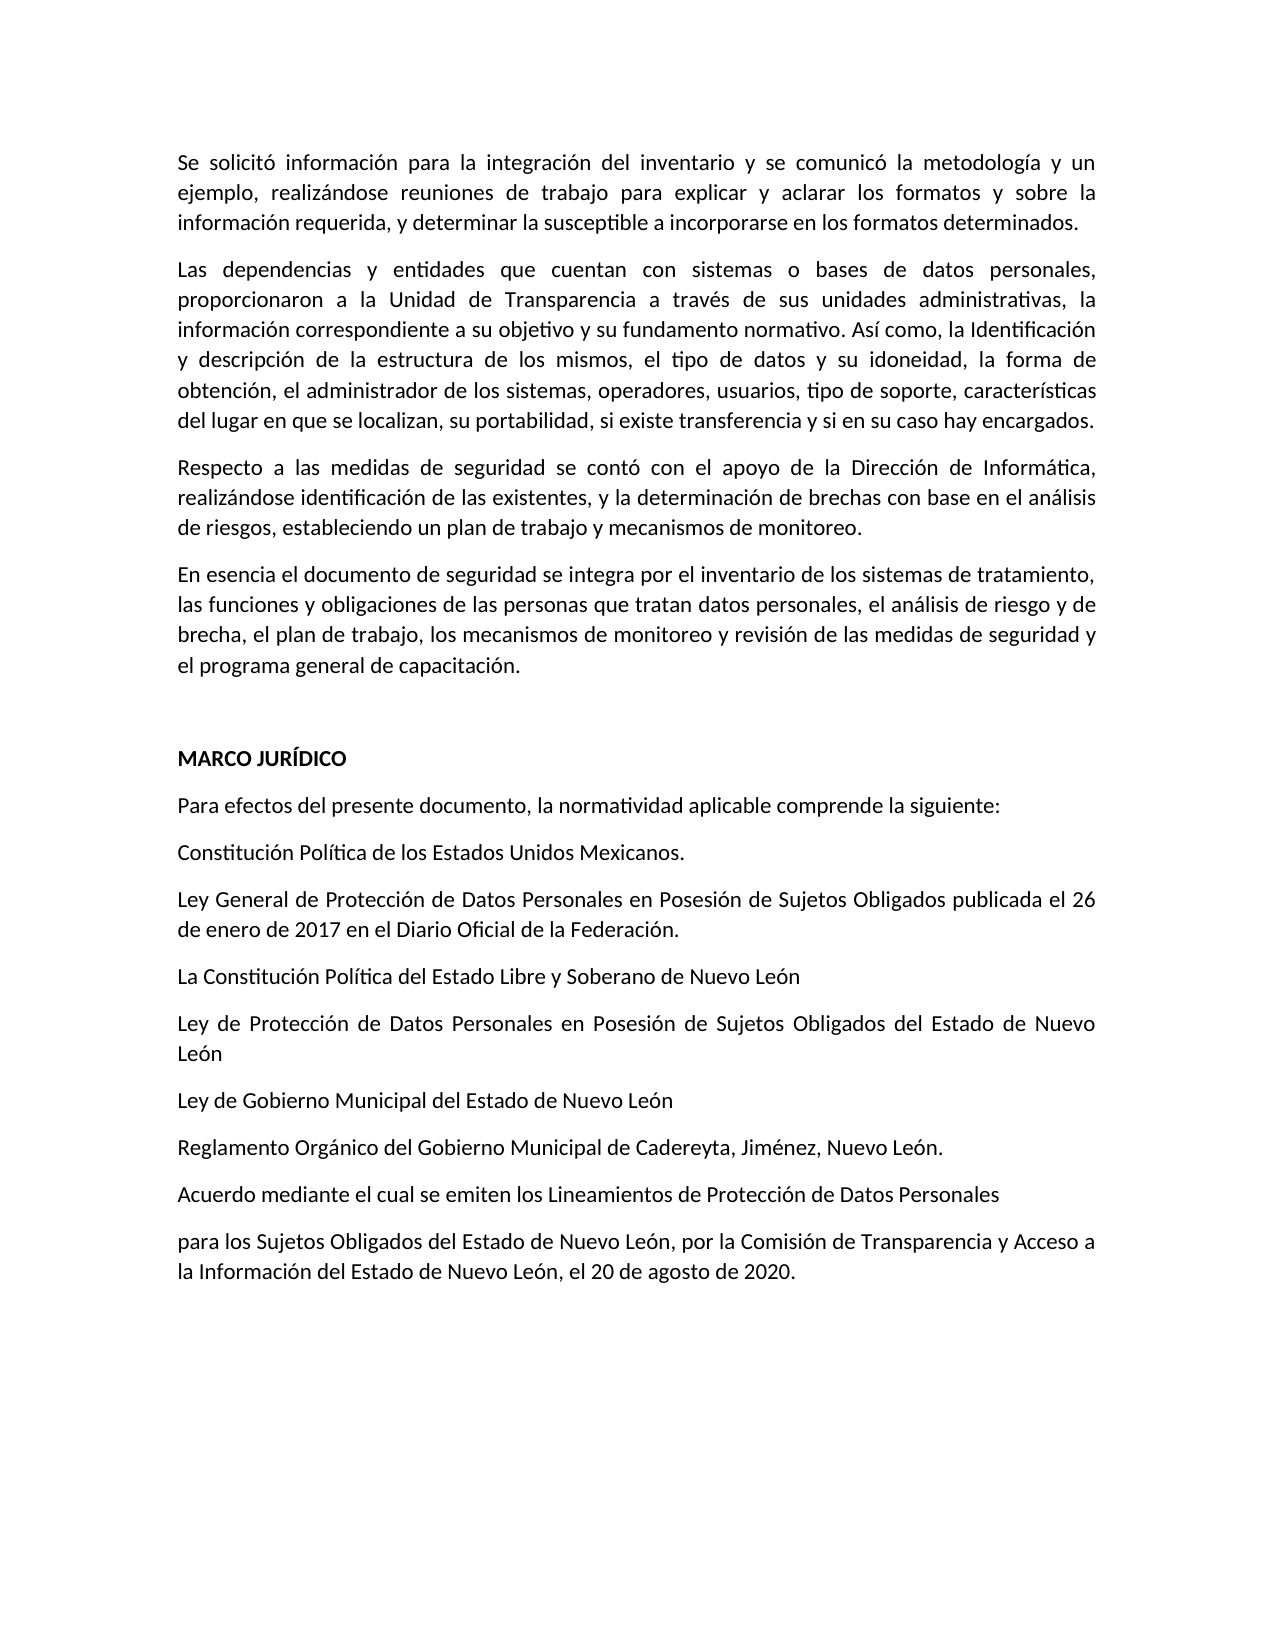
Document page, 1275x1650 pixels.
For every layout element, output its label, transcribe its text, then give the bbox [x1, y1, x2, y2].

text En esencia el documento de seguridad se integra por el inventario de los sistemas de tratamiento, las funciones y obligaciones de las personas que tratan datos personales, el análisis de riesgo y de brecha, el plan de trabajo, los mecanismos de monitoreo y revisión de las medidas de seguridad y el programa general de capacitación. [177, 560, 1098, 679]
text Ley de Protección de Datos Personales en Posesión de Sujetos Obligados del Estado de Nuevo León [177, 1009, 1098, 1067]
text Acuerdo mediante el cual se emiten los Lineamientos de Protección de Datos Personales [177, 1180, 1098, 1208]
text Ley de Gobierno Municipal del Estado de Nuevo León [177, 1086, 1098, 1114]
text Para efectos del presente documento, la normatividad aplicable comprende la siguiente: [177, 791, 1098, 819]
text La Constitución Política del Estado Libre y Soberano de Nuevo León [177, 962, 1098, 990]
text para los Sujetos Obligados del Estado de Nuevo León, por la Comisión de Transparencia y Acceso a la Información del Estado de Nuevo León, el 20 de agosto de 2020. [177, 1227, 1098, 1285]
text Reglamento Orgánico del Gobierno Municipal de Cadereyta, Jiménez, Nuevo León. [177, 1133, 1098, 1161]
text Ley General de Protección de Datos Personales en Posesión de Sujetos Obligados publicada el 26 de enero de 2017 en el Diario Oficial de la Federación. [177, 885, 1098, 943]
text MARCO JURÍDICO [177, 744, 1098, 772]
text Las dependencias y entidades que cuentan con sistemas o bases de datos personales, proporcionaron a la Unidad de Transparencia a través de sus unidades administrativas, la información correspondiente a su objetivo y su fundamento normativo. Así como, la Identificación y descripción de la estructura de los mismos, el tipo de datos y su idoneidad, la forma de obtención, el administrador de los sistemas, operadores, usuarios, tipo de soporte, características del lugar en que se localizan, su portabilidad, si existe transferencia y si en su caso hay encargados. [177, 255, 1098, 434]
text Se solicitó información para la integración del inventario y se comunicó la metodología y un ejemplo, realizándose reuniones de trabajo para explicar y aclarar los formatos y sobre la información requerida, y determinar la susceptible a incorporarse en los formatos determinados. [177, 148, 1098, 236]
text Respecto a las medidas de seguridad se contó con el apoyo de la Dirección de Informática, realizándose identificación de las existentes, y la determinación de brechas con base en el análisis de riesgos, estableciendo un plan de trabajo y mecanismos de monitoreo. [177, 453, 1098, 541]
text Constitución Política de los Estados Unidos Mexicanos. [177, 838, 1098, 866]
